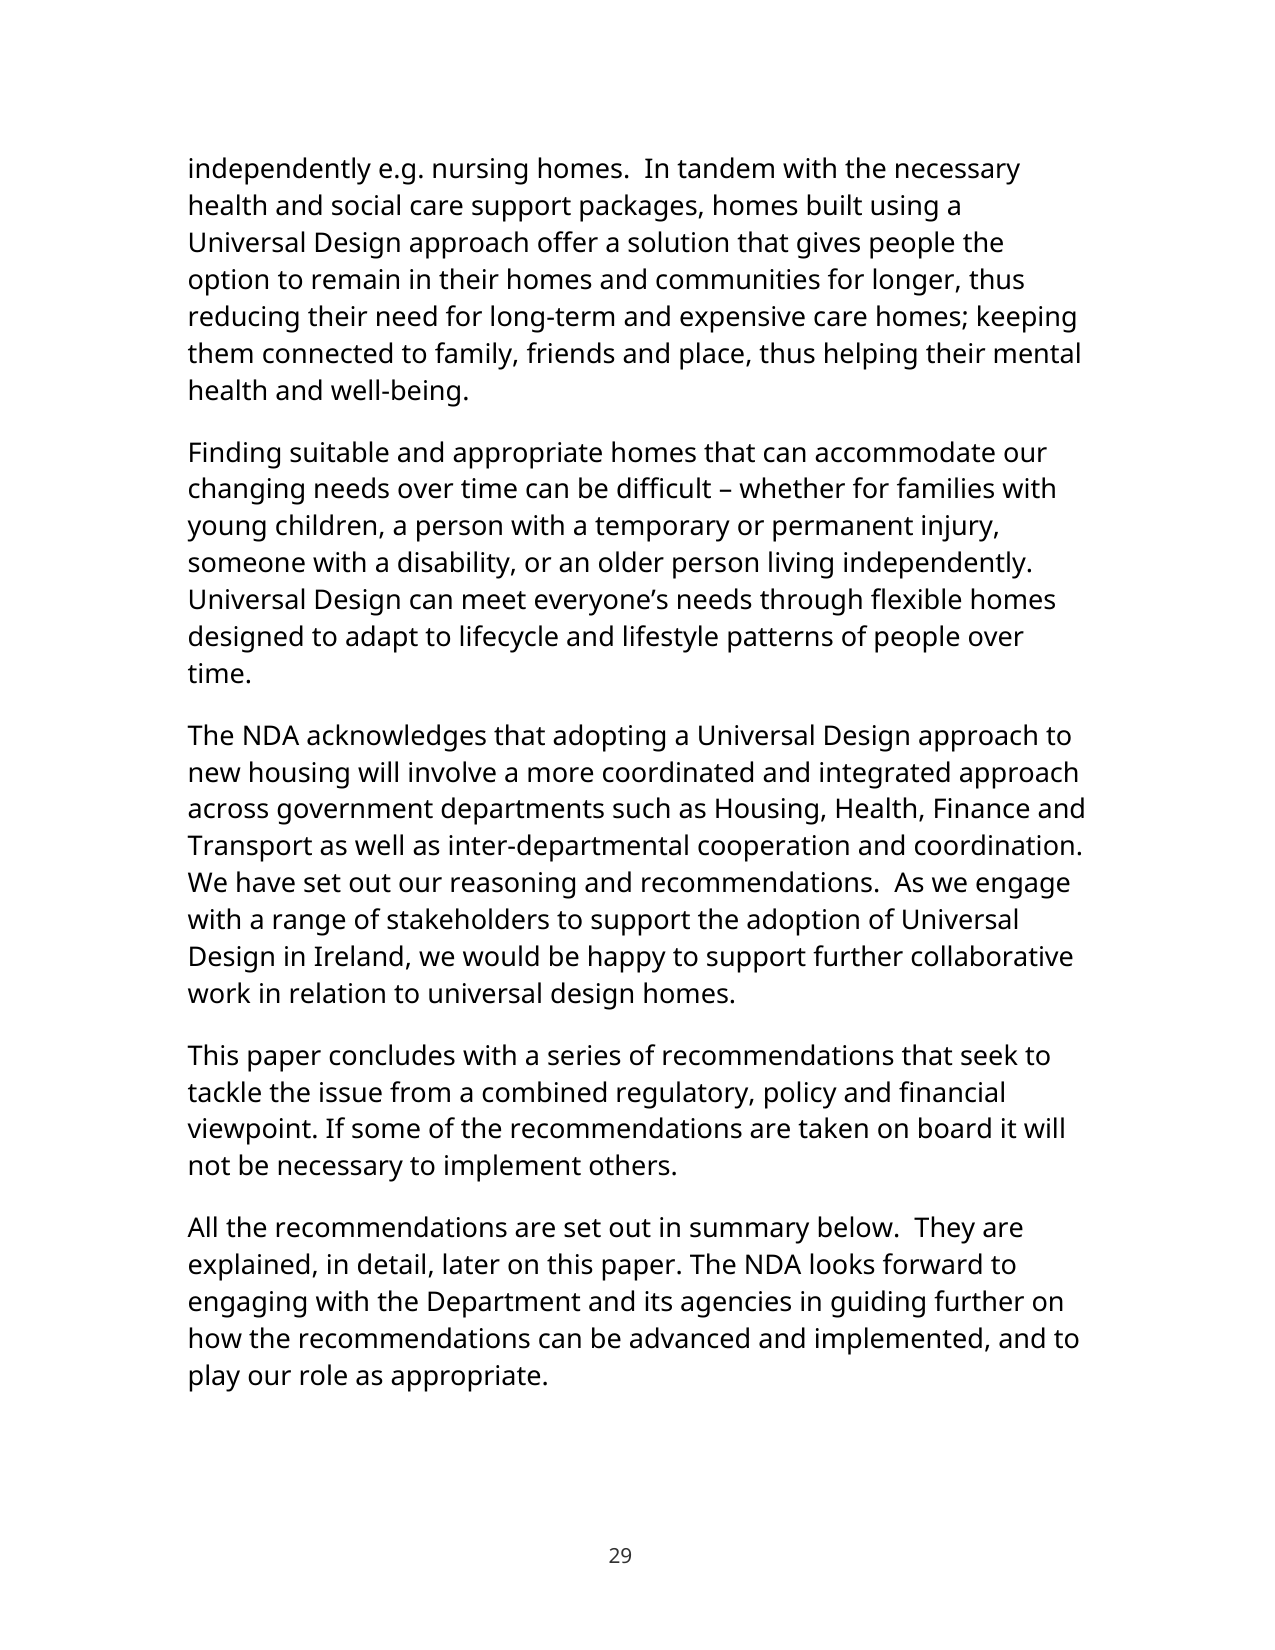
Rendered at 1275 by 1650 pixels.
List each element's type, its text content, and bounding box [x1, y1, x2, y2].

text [187, 150, 1087, 408]
text Finding suitable and appropriate homes that can accommodate our changing needs over time can be difficult – whether for families with young children, a person with a temporary or permanent injury, someone with a disability, or an older person living independently. Universal Design can meet everyone’s needs through flexible homes designed to adapt to lifecycle and lifestyle patterns of people over time. [187, 433, 1087, 691]
text All the recommendations are set out in summary below. They are explained, in detail, later on this paper. The NDA looks forward to engaging with the Department and its agencies in guiding further on how the recommendations can be advanced and implemented, and to play our role as appropriate. [187, 1209, 1087, 1393]
text The NDA acknowledges that adopting a Universal Design approach to new housing will involve a more coordinated and integrated approach across government departments such as Housing, Health, Finance and Transport as well as inter-departmental cooperation and coordination. We have set out our reasoning and recommendations. As we engage with a range of stakeholders to support the adoption of Universal Design in Ireland, we would be happy to support further collaborative work in relation to universal design homes. [187, 716, 1087, 1011]
text This paper concludes with a series of recommendations that seek to tackle the issue from a combined regulatory, policy and financial viewpoint. If some of the recommendations are taken on board it will not be necessary to implement others. [187, 1036, 1087, 1184]
